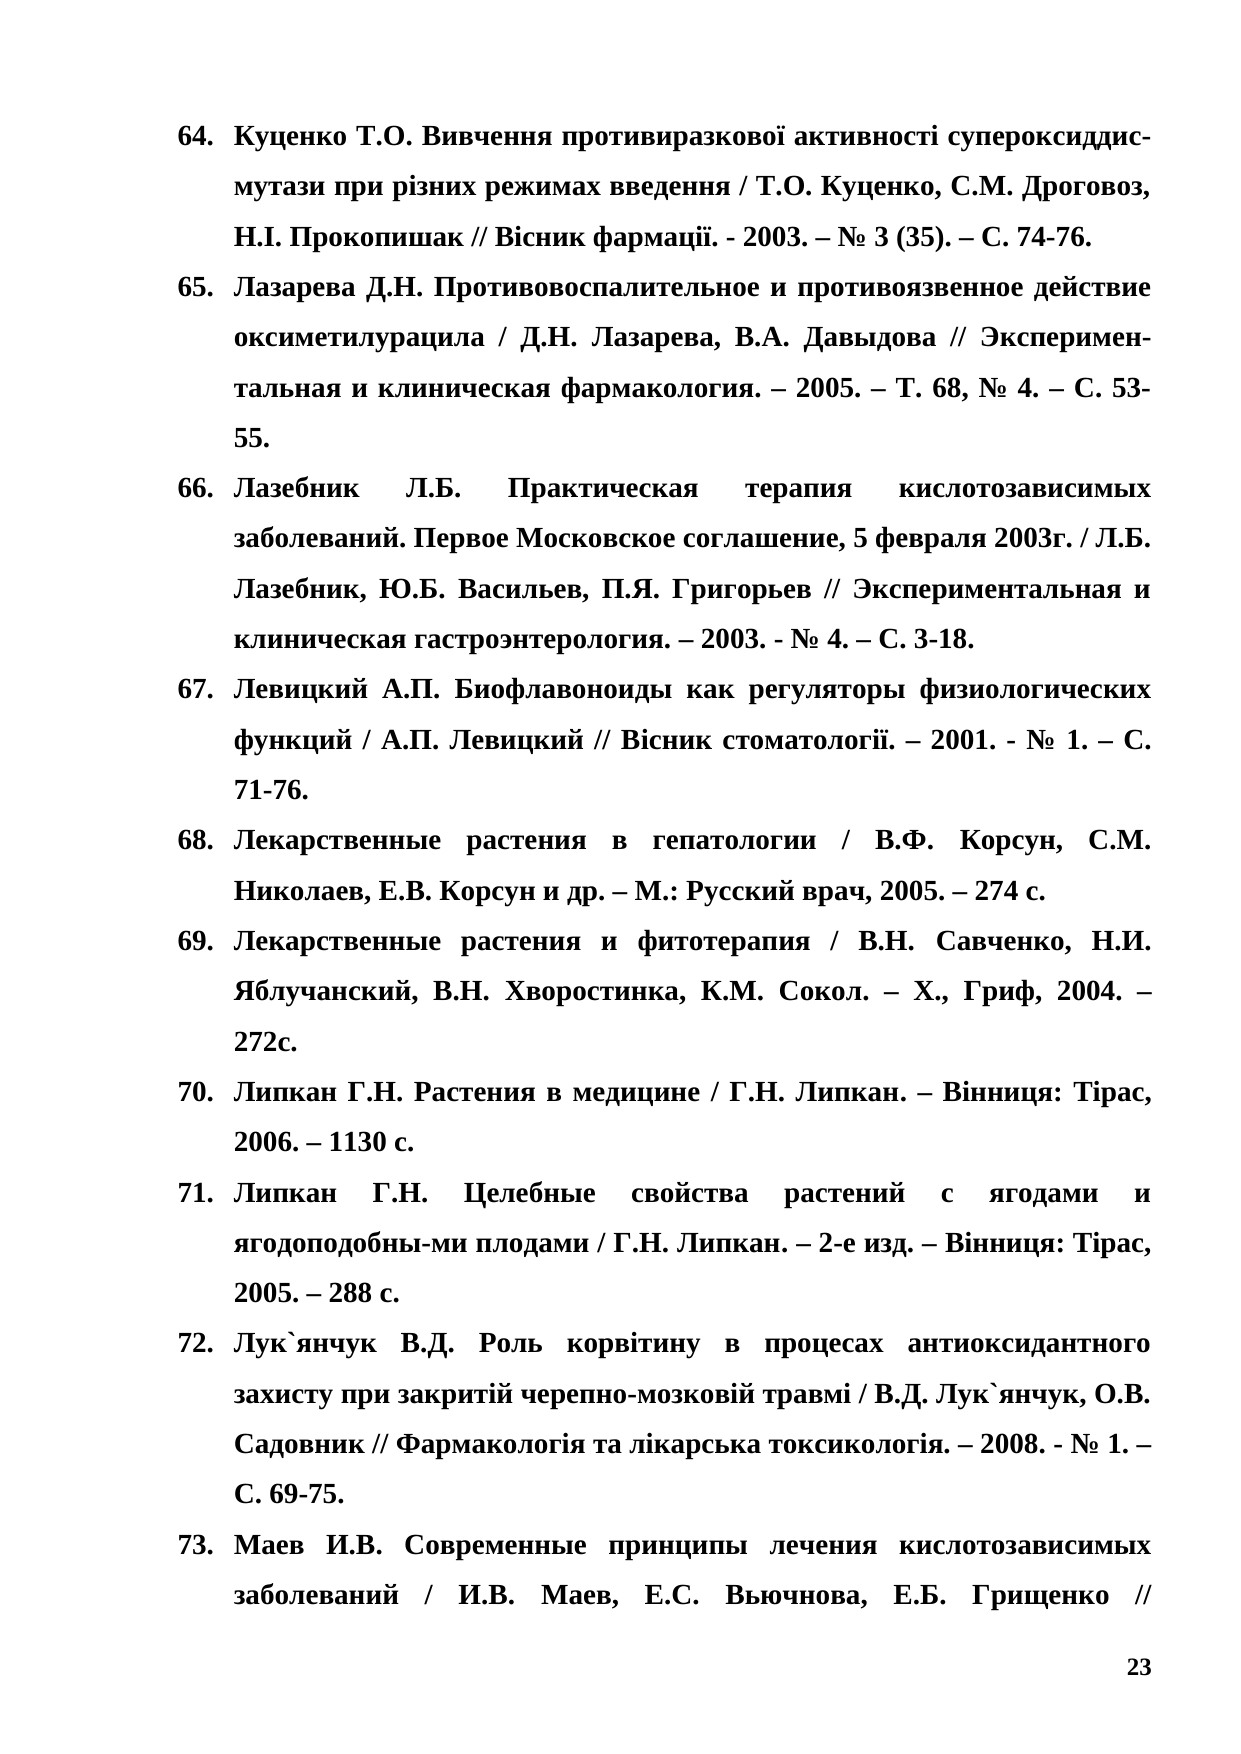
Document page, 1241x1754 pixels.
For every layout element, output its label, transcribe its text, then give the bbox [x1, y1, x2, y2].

list Левицкий А.П. Биофлавоноиды как регуляторы физиологических функций / А.П. Левицкий // Вісник стоматології. – 2001. - № 1. – С. 71-76. [177, 672, 1152, 806]
list Липкан Г.Н. Растения в медицине / Г.Н. Липкан. – Вінниця: Тірас, 2006. – 1130 с. [177, 1074, 1152, 1158]
list Лазарева Д.Н. Противовоспалительное и противоязвенное действие оксиметилурацила / Д.Н. Лазарева, В.А. Давыдова // Эксперимен-тальная и клиническая фармакология. – 2005. – Т. 68, № 4. – С. 53-55. [177, 269, 1152, 453]
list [177, 1527, 1152, 1611]
list Лук`янчук В.Д. Роль корвітину в процесах антиоксидантного захисту при закритій черепно-мозковій травмі / В.Д. Лук`янчук, О.В. Садовник // Фармакологія та лікарська токсикологія. – 2008. - № 1. – С. 69-75. [177, 1326, 1152, 1510]
list Куценко Т.О. Вивчення противиразкової активності супероксиддис-мутази при різних режимах введення / Т.О. Куценко, С.М. Дроговоз, Н.І. Прокопишак // Вісник фармації. - 2003. – № 3 (35). – С. 74-76. [177, 118, 1152, 252]
list Лекарственные растения и фитотерапия / В.Н. Савченко, Н.И. Яблучанский, В.Н. Хворостинка, К.М. Сокол. – Х., Гриф, 2004. – 272с. [177, 923, 1152, 1057]
list Лазебник Л.Б. Практическая терапия кислотозависимых заболеваний. Первое Московское соглашение, 5 февраля 2003г. / Л.Б. Лазебник, Ю.Б. Васильев, П.Я. Григорьев // Экспериментальная и клиническая гастроэнтерология. – 2003. - № 4. – С. 3-18. [177, 470, 1152, 655]
list Липкан Г.Н. Целебные свойства растений с ягодами и ягодоподобны-ми плодами / Г.Н. Липкан. – 2-е изд. – Вінниця: Тірас, 2005. – 288 с. [177, 1175, 1152, 1309]
list Лекарственные растения в гепатологии / В.Ф. Корсун, С.М. Николаев, Е.В. Корсун и др. – М.: Русский врач, 2005. – 274 с. [177, 822, 1152, 906]
